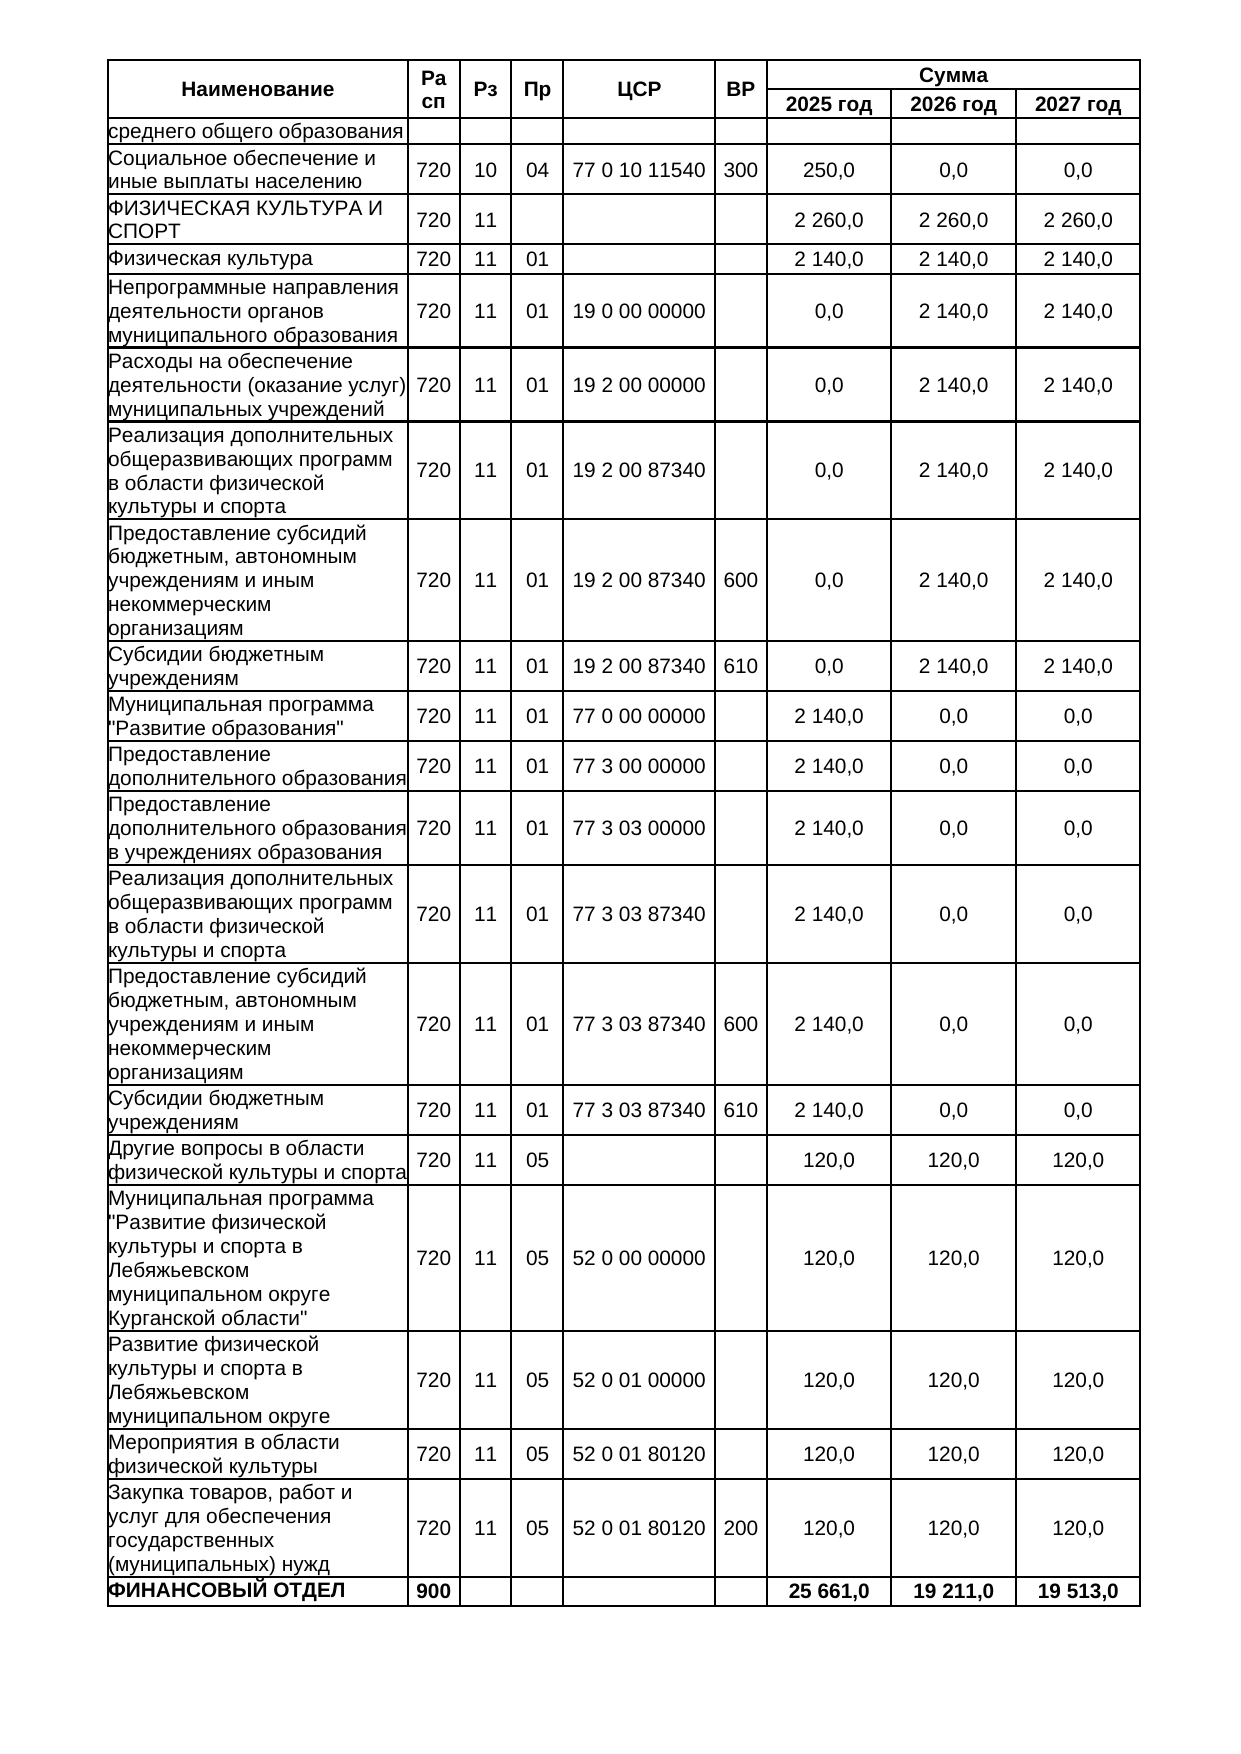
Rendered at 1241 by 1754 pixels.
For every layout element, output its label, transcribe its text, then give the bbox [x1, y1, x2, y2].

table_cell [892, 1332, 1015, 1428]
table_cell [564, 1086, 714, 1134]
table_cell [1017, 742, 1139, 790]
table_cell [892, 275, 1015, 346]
table_header ЦСР [564, 61, 714, 117]
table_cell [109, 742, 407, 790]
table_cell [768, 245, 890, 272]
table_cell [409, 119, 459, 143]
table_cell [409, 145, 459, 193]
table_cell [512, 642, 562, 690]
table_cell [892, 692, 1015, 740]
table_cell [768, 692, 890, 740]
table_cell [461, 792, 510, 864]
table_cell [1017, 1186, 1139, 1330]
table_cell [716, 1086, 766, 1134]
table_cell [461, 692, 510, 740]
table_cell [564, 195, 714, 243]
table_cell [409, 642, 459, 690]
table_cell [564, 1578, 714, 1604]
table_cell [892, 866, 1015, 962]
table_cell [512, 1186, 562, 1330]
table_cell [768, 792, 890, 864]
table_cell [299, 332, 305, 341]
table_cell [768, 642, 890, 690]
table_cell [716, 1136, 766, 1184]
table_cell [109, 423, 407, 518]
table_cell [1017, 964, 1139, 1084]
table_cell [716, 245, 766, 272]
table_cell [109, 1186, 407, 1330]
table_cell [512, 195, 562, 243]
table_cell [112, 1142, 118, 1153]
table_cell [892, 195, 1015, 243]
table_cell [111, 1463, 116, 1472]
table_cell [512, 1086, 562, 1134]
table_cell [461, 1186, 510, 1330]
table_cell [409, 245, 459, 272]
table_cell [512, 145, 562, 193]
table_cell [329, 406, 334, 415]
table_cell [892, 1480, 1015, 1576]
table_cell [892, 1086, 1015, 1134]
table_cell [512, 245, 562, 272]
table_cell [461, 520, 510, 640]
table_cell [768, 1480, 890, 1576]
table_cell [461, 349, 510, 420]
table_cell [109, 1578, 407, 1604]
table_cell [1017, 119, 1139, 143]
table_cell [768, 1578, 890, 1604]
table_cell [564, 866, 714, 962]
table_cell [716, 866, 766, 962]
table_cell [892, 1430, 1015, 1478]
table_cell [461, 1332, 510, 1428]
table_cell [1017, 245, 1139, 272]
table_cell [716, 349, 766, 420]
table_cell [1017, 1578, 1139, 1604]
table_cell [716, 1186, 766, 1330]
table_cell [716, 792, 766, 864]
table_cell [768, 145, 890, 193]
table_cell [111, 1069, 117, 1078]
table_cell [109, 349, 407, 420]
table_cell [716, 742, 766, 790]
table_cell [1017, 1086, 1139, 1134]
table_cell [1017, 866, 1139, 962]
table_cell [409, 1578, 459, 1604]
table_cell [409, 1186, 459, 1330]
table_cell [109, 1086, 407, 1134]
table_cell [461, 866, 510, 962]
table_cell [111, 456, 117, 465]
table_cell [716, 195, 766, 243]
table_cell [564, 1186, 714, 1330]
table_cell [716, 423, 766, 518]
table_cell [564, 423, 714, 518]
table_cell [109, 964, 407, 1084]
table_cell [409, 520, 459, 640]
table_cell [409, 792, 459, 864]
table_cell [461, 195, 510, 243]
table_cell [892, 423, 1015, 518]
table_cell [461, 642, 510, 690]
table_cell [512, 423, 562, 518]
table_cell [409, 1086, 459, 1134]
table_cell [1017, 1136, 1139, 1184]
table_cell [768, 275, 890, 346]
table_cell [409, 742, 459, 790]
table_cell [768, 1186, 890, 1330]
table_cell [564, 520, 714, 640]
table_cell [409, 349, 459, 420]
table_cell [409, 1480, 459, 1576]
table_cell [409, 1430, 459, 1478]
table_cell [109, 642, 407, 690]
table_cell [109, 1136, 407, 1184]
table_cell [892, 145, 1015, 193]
table_cell 2027 год [1017, 90, 1139, 117]
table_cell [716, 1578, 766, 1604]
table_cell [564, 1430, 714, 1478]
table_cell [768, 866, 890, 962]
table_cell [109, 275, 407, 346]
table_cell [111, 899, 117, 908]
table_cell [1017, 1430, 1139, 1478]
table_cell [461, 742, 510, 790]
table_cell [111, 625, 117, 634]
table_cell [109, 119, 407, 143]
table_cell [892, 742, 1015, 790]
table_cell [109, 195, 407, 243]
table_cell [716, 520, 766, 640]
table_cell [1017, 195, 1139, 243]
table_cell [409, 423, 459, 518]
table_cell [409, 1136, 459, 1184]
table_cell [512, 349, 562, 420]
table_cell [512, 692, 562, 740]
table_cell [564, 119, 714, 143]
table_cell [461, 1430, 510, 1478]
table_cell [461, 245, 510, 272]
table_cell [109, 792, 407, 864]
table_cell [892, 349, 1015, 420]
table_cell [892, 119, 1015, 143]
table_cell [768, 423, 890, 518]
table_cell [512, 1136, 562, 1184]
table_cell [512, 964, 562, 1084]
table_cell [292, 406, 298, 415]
table_header Ра сп [409, 61, 459, 117]
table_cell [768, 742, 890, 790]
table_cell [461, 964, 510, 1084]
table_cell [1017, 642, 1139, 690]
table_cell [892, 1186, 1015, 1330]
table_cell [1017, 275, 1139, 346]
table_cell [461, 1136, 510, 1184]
table_header Рз [461, 61, 510, 117]
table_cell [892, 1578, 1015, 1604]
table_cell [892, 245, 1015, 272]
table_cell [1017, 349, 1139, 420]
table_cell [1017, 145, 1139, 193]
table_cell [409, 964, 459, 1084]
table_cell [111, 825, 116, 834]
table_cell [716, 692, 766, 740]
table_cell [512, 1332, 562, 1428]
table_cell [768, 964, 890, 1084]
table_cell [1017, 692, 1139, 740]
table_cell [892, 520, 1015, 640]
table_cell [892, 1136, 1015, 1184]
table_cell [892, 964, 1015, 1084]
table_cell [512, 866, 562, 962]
table_header Пр [512, 61, 562, 117]
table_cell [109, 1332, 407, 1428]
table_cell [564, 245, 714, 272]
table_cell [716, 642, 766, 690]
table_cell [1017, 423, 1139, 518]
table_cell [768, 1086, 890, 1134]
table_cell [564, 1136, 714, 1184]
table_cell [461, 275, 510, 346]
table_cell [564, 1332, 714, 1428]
table_header Сумма [768, 61, 1139, 88]
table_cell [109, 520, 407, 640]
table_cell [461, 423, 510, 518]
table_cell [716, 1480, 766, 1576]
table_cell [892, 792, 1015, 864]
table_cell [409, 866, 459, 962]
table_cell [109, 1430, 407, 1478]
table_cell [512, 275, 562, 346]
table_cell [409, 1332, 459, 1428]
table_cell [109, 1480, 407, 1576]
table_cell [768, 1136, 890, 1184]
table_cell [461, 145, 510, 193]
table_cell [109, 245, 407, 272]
table_header Наименование [109, 61, 407, 117]
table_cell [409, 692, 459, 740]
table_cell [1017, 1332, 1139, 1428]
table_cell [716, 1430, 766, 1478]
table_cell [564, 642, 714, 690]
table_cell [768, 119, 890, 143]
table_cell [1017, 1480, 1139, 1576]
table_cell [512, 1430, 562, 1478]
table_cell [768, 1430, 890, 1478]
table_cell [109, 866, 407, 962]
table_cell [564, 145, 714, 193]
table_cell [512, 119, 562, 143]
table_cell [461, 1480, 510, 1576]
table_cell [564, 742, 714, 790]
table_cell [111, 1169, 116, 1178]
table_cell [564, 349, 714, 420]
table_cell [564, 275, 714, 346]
table_header ВР [716, 61, 766, 117]
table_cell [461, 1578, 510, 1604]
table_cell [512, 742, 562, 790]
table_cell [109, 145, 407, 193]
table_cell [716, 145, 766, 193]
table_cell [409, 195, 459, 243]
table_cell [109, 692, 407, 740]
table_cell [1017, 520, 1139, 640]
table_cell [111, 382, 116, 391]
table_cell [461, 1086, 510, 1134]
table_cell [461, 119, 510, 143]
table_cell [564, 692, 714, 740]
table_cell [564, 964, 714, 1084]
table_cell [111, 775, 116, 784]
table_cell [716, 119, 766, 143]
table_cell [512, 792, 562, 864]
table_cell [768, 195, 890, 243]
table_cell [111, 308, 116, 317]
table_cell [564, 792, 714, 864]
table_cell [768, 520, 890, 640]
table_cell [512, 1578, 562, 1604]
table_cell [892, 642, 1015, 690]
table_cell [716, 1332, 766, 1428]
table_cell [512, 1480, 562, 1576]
table_cell 2026 год [892, 90, 1015, 117]
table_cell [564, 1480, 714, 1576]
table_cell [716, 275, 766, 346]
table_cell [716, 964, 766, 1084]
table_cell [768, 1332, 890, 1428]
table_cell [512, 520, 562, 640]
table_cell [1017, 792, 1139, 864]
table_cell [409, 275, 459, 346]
table_cell 2025 год [768, 90, 890, 117]
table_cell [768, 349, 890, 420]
